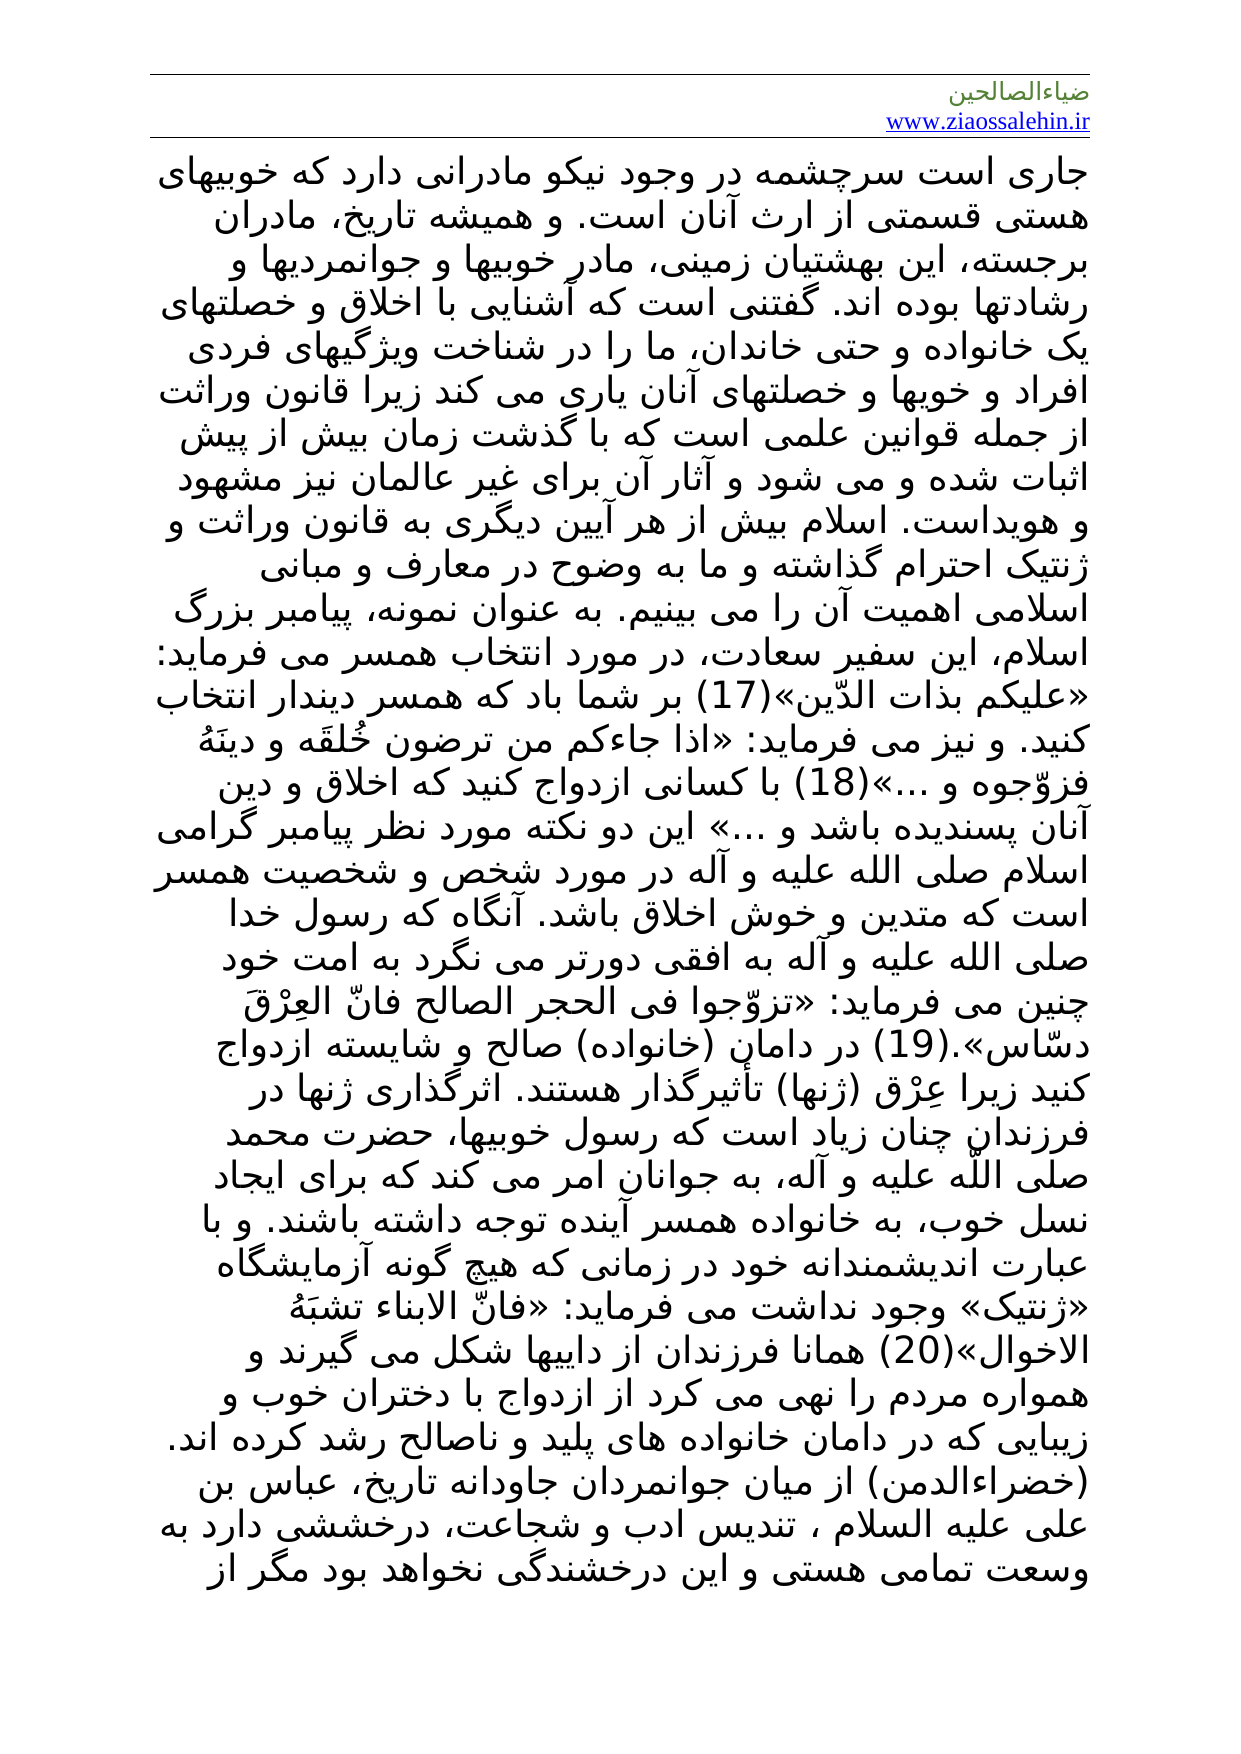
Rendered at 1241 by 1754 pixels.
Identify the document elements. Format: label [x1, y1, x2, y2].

text [150, 150, 1090, 1590]
